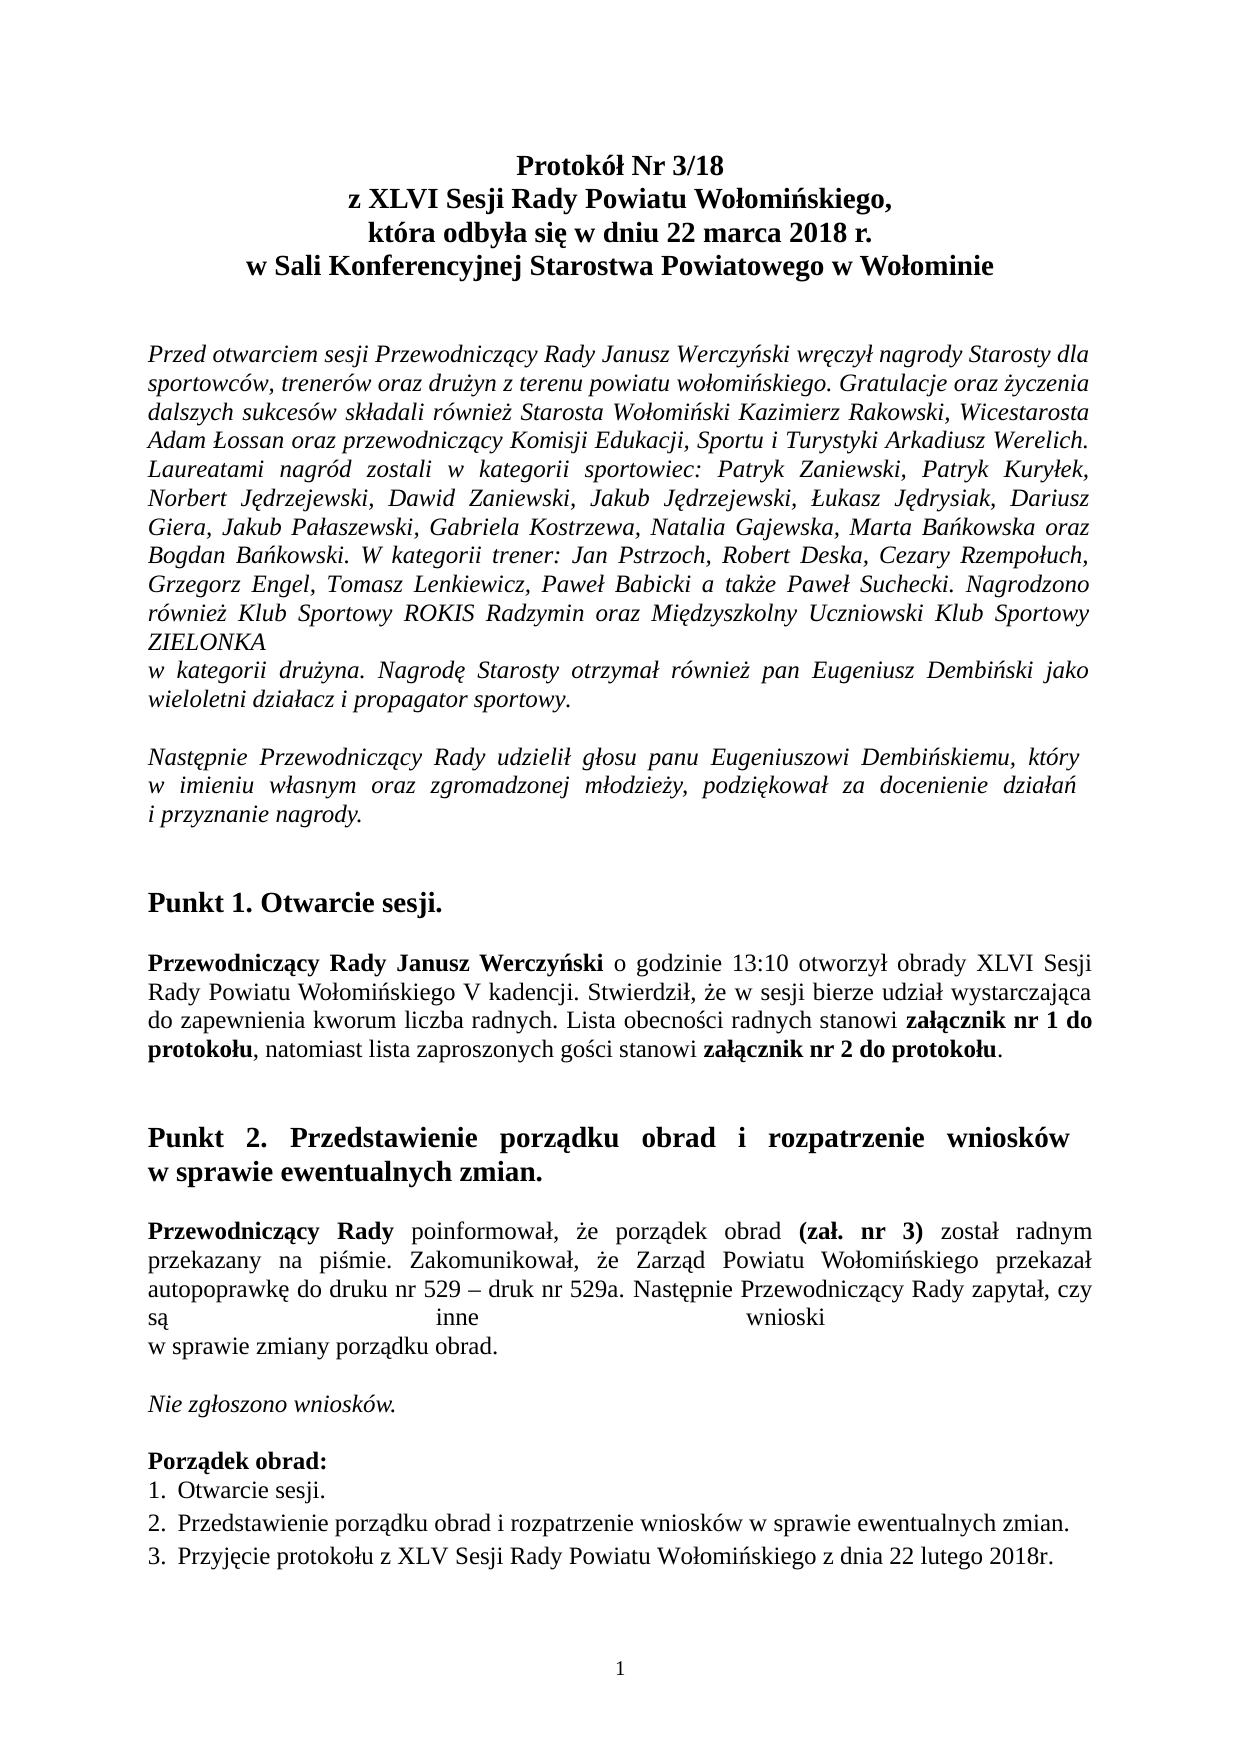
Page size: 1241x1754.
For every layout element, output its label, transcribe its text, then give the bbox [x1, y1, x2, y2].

text Punkt 1. Otwarcie sesji. [148, 886, 1093, 919]
text Punkt 2. Przedstawienie porządku obrad i rozpatrzenie wniosków w sprawie ewentualnych zmian. [148, 1120, 1093, 1187]
text Przewodniczący Rady poinformował, że porządek obrad (zał. nr 3) został radnym przekazany na piśmie. Zakomunikował, że Zarząd Powiatu Wołomińskiego przekazał autopoprawkę do druku nr 529 – druk nr 529a. Następnie Przewodniczący Rady zapytał, czy są inne wnioski w sprawie zmiany porządku obrad. [148, 1216, 1093, 1360]
list Przedstawienie porządku obrad i rozpatrzenie wniosków w sprawie ewentualnych zmian. [148, 1508, 1093, 1537]
text która odbyła się w dniu 22 marca 2018 r. w Sali Konferencyjnej Starostwa Powiatowego w Wołominie [148, 215, 1093, 282]
text Następnie Przewodniczący Rady udzielił głosu panu Eugeniuszowi Dembińskiemu, który w imieniu własnym oraz zgromadzonej młodzieży, podziękował za docenienie działań i przyznanie nagrody. [148, 742, 1093, 828]
list Otwarcie sesji. [148, 1475, 1093, 1504]
text Przed otwarciem sesji Przewodniczący Rady Janusz Werczyński wręczył nagrody Starosty dla sportowców, trenerów oraz drużyn z terenu powiatu wołomińskiego. Gratulacje oraz życzenia dalszych sukcesów składali również Starosta Wołomiński Kazimierz Rakowski, Wicestarosta Adam Łossan oraz przewodniczący Komisji Edukacji, Sportu i Turystyki Arkadiusz Werelich. Laureatami nagród zostali w kategorii sportowiec: Patryk Zaniewski, Patryk Kuryłek, Norbert Jędrzejewski, Dawid Zaniewski, Jakub Jędrzejewski, Łukasz Jędrysiak, Dariusz Giera, Jakub Pałaszewski, Gabriela Kostrzewa, Natalia Gajewska, Marta Bańkowska oraz Bogdan Bańkowski. W kategorii trener: Jan Pstrzoch, Robert Deska, Cezary Rzempołuch, Grzegorz Engel, Tomasz Lenkiewicz, Paweł Babicki a także Paweł Suchecki. Nagrodzono również Klub Sportowy ROKIS Radzymin oraz Międzyszkolny Uczniowski Klub Sportowy ZIELONKA w kategorii drużyna. Nagrodę Starosty otrzymał również pan Eugeniusz Dembiński jako wieloletni działacz i propagator sportowy. [148, 339, 1093, 713]
text Nie zgłoszono wniosków. [148, 1389, 1093, 1417]
text z XLVI Sesji Rady Powiatu Wołomińskiego, [148, 181, 1093, 215]
text Porządek obrad: [148, 1446, 1093, 1475]
text Protokół Nr 3/18 [148, 148, 1093, 181]
list Przyjęcie protokołu z XLV Sesji Rady Powiatu Wołomińskiego z dnia 22 lutego 2018r. [148, 1541, 1093, 1570]
text Przewodniczący Rady Janusz Werczyński o godzinie 13:10 otworzył obrady XLVI Sesji Rady Powiatu Wołomińskiego V kadencji. Stwierdził, że w sesji bierze udział wystarczająca do zapewnienia kworum liczba radnych. Lista obecności radnych stanowi załącznik nr 1 do protokołu, natomiast lista zaproszonych gości stanowi załącznik nr 2 do protokołu. [148, 948, 1093, 1063]
